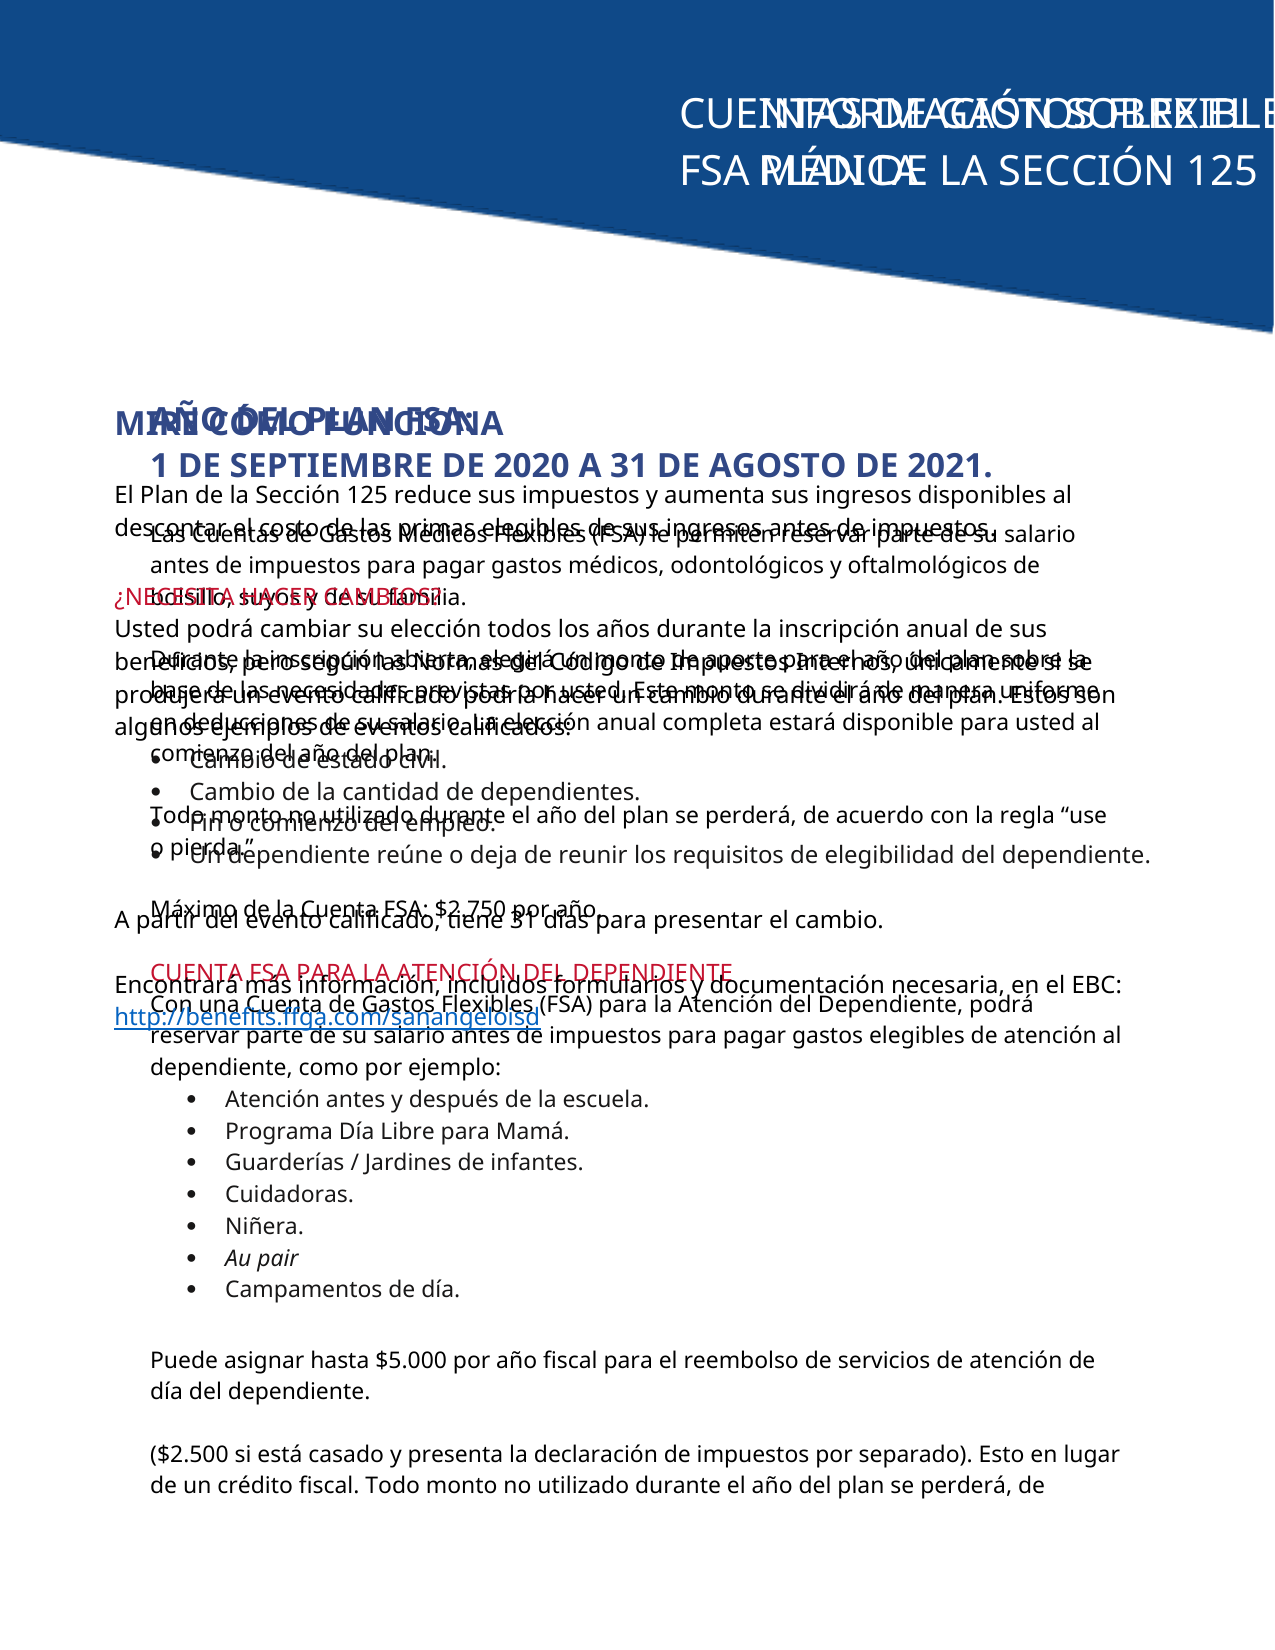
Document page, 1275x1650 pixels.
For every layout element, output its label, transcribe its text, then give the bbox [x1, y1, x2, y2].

text CUENTA FSA PARA LA ATENCIÓN DEL DEPENDIENTE [150, 956, 1125, 988]
picture [1269, 102, 1274, 111]
text Todo monto no utilizado durante el año del plan se perderá, de acuerdo con la regla “use o pierda.” [150, 799, 1125, 862]
list Guarderías / Jardines de infantes. [187, 1145, 1125, 1177]
list Programa Día Libre para Mamá. [187, 1114, 1125, 1145]
list Atención antes y después de la escuela. [187, 1082, 1125, 1114]
text Durante la inscripción abierta, elegirá un monto de aporte para el año del plan sobre la base de las necesidades previstas por usted. Este monto se dividirá de manera uniforme en deducciones de su salario. La elección anual completa estará disponible para usted al comienzo del año del plan. [150, 643, 1125, 768]
list Au pair [187, 1241, 1125, 1272]
text Con una Cuenta de Gastos Flexibles (FSA) para la Atención del Dependiente, podrá reservar parte de su salario antes de impuestos para pagar gastos elegibles de atención al dependiente, como por ejemplo: [150, 988, 1125, 1082]
picture [0, 0, 1274, 349]
text Puede asignar hasta $5.000 por año fiscal para el reembolso de servicios de atención de día del dependiente. [150, 1344, 1125, 1406]
picture [1269, 114, 1274, 125]
text AÑO DEL PLAN FSA: 1 DE SEPTIEMBRE DE 2020 A 31 DE AGOSTO DE 2021. [150, 396, 1125, 487]
list Niñera. [187, 1209, 1125, 1241]
list Cuidadoras. [187, 1177, 1125, 1209]
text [150, 1437, 1125, 1500]
text Las Cuentas de Gastos Médicos Flexibles (FSA) le permiten reservar parte de su salario antes de impuestos para pagar gastos médicos, odontológicos y oftalmológicos de bolsillo, suyos y de su familia. [150, 518, 1125, 612]
list Campamentos de día. [187, 1272, 1125, 1304]
text Máximo de la Cuenta FSA: $2.750 por año. [150, 893, 1125, 924]
